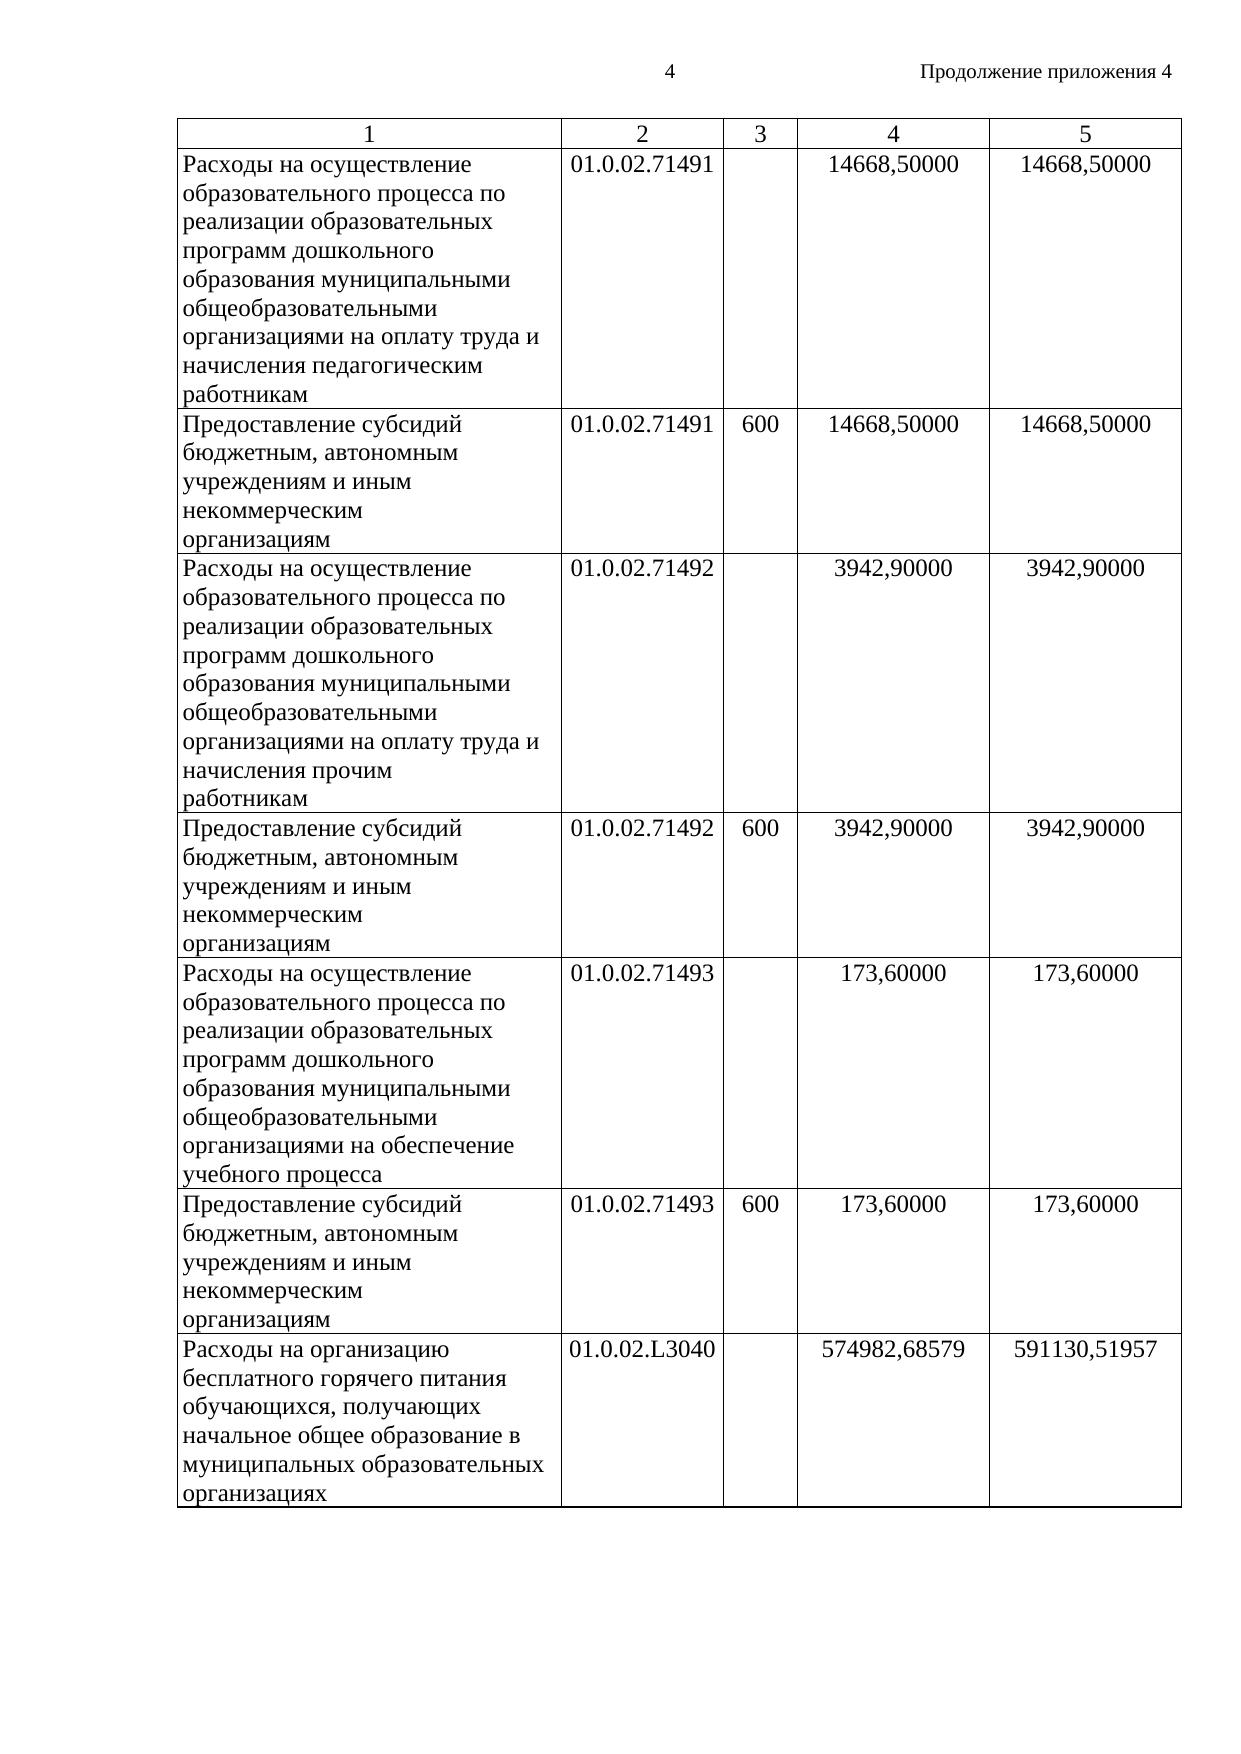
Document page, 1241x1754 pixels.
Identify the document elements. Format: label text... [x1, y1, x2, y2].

table_cell 3942,90000 [798, 813, 989, 957]
table_cell 14668,50000 [990, 409, 1181, 552]
table_cell 173,60000 [990, 958, 1181, 1188]
table_cell 01.0.02.71492 [562, 554, 723, 812]
table_cell 574982,68579 [798, 1334, 989, 1506]
table_header 4 [798, 119, 989, 148]
table_cell 01.0.02.71492 [562, 813, 723, 957]
table_cell 600 [724, 813, 797, 957]
table_cell 173,60000 [798, 958, 989, 1188]
table_cell [724, 554, 797, 812]
table_cell Расходы на осуществление образовательного процесса по реализации образовательных программ дошкольного образования муниципальными общеобразовательными организациями на оплату труда и начисления педагогическим работникам [178, 149, 561, 408]
table_cell 600 [724, 1189, 797, 1333]
table_cell 01.0.02.71493 [562, 958, 723, 1188]
table_cell 14668,50000 [990, 149, 1181, 408]
table_cell [724, 958, 797, 1188]
table_cell 3942,90000 [990, 554, 1181, 812]
table_header 5 [990, 119, 1181, 148]
table_cell 14668,50000 [798, 149, 989, 408]
table_cell Расходы на осуществление образовательного процесса по реализации образовательных программ дошкольного образования муниципальными общеобразовательными организациями на обеспечение учебного процесса [178, 958, 561, 1188]
table_cell 173,60000 [798, 1189, 989, 1333]
table_cell 600 [724, 409, 797, 552]
table_cell 14668,50000 [798, 409, 989, 552]
table_cell Предоставление субсидий бюджетным, автономным учреждениям и иным некоммерческим организациям [178, 409, 561, 552]
table_cell 01.0.02.71491 [562, 409, 723, 552]
table_cell Расходы на организацию бесплатного горячего питания обучающихся, получающих начальное общее образование в муниципальных образовательных организациях [178, 1334, 561, 1506]
table_cell Предоставление субсидий бюджетным, автономным учреждениям и иным некоммерческим организациям [178, 813, 561, 957]
table_cell 01.0.02.L3040 [562, 1334, 723, 1506]
table_header 1 [178, 119, 561, 148]
table_cell Предоставление субсидий бюджетным, автономным учреждениям и иным некоммерческим организациям [178, 1189, 561, 1333]
table_cell 173,60000 [990, 1189, 1181, 1333]
table_cell 01.0.02.71493 [562, 1189, 723, 1333]
table_cell [724, 149, 797, 408]
table_cell 3942,90000 [798, 554, 989, 812]
table_cell 591130,51957 [990, 1334, 1181, 1506]
table_cell [724, 1334, 797, 1506]
table_cell 01.0.02.71491 [562, 149, 723, 408]
table_cell 3942,90000 [990, 813, 1181, 957]
table_cell Расходы на осуществление образовательного процесса по реализации образовательных программ дошкольного образования муниципальными общеобразовательными организациями на оплату труда и начисления прочим работникам [178, 554, 561, 812]
table_header 3 [724, 119, 797, 148]
table_header 2 [562, 119, 723, 148]
